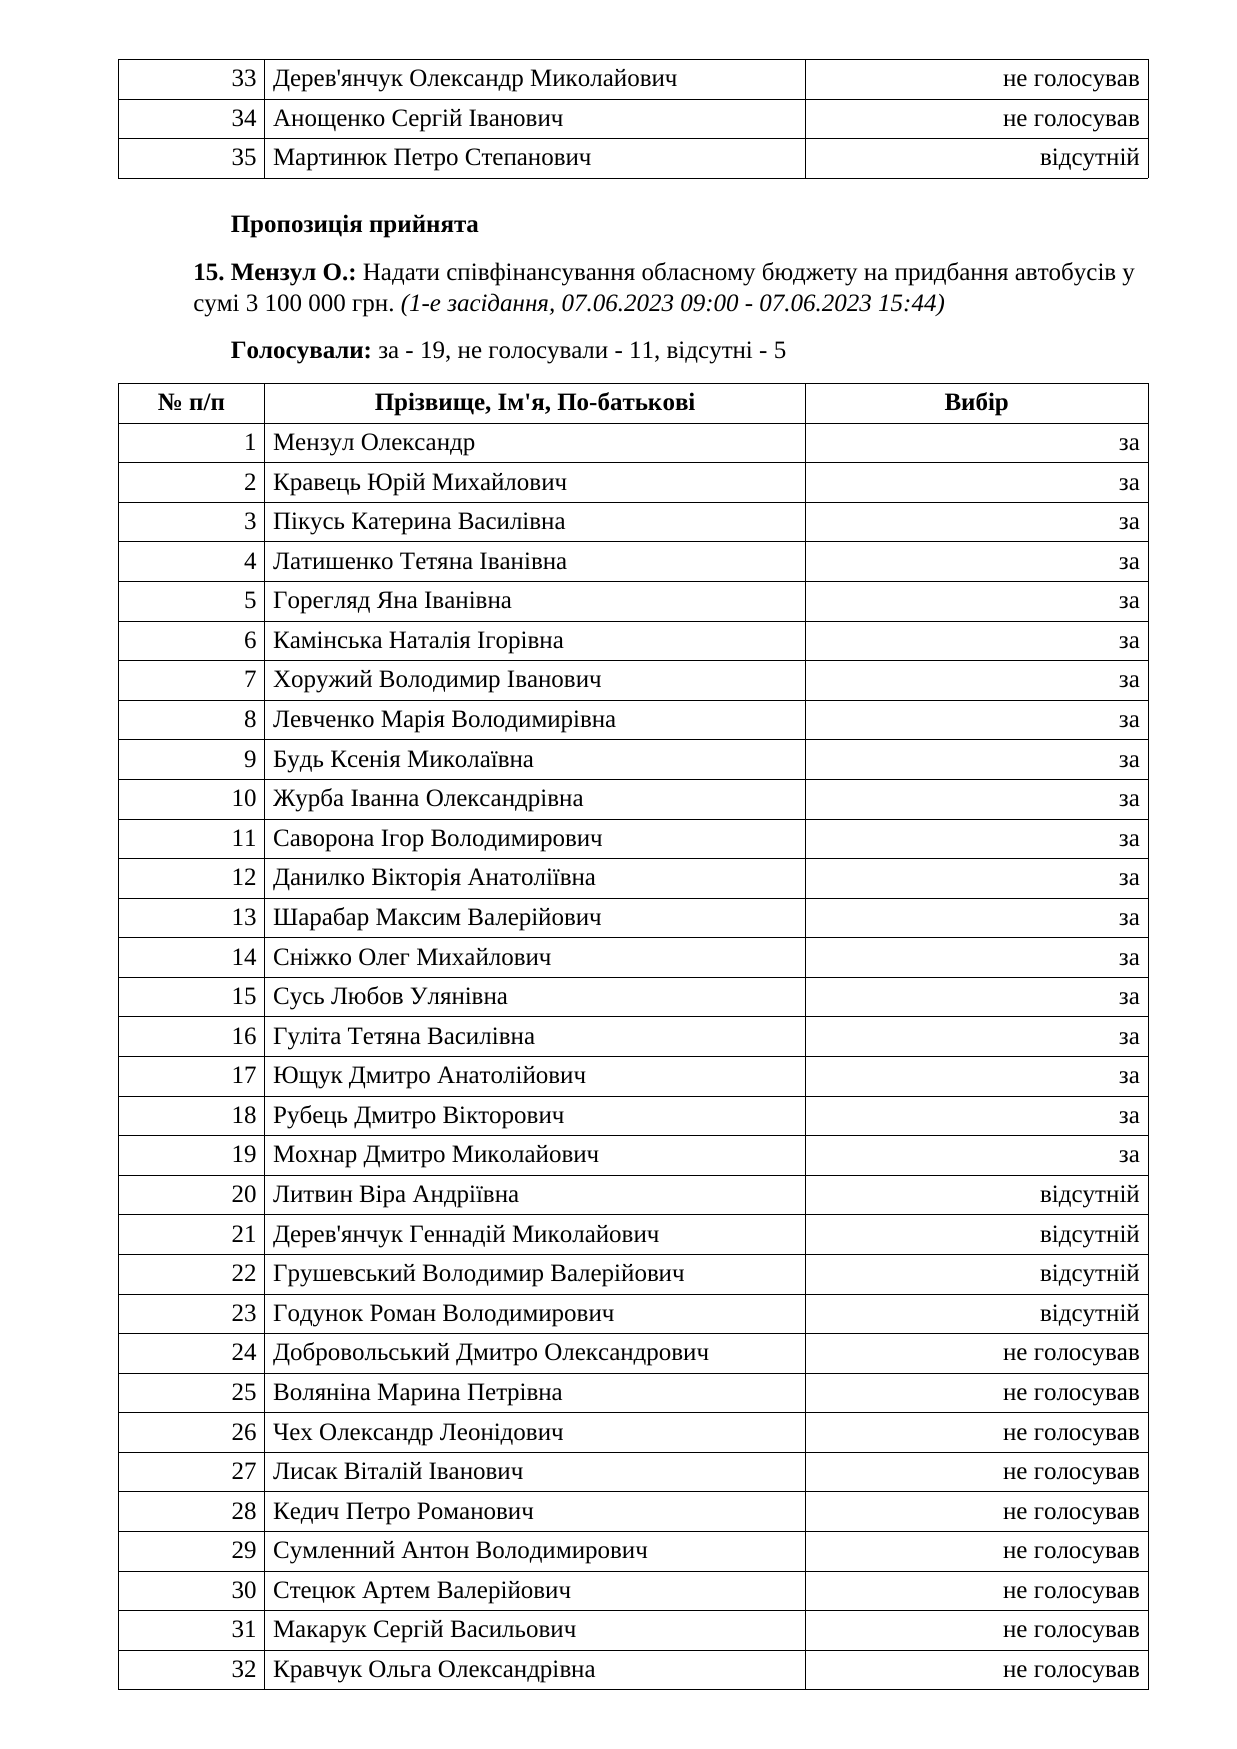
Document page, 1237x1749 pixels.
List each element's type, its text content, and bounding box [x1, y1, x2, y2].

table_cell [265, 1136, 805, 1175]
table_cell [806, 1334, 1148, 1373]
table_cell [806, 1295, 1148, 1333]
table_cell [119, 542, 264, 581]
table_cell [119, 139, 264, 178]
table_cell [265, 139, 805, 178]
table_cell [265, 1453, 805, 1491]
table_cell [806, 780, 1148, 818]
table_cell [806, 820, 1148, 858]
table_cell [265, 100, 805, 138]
text Пропозиція прийнята [231, 179, 1148, 238]
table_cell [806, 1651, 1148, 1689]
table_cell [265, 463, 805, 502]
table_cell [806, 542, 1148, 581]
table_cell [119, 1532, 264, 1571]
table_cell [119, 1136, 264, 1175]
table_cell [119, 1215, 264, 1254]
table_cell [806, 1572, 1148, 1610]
text Голосували: за - 19, не голосували - 11, відсутні - 5 [231, 335, 1148, 364]
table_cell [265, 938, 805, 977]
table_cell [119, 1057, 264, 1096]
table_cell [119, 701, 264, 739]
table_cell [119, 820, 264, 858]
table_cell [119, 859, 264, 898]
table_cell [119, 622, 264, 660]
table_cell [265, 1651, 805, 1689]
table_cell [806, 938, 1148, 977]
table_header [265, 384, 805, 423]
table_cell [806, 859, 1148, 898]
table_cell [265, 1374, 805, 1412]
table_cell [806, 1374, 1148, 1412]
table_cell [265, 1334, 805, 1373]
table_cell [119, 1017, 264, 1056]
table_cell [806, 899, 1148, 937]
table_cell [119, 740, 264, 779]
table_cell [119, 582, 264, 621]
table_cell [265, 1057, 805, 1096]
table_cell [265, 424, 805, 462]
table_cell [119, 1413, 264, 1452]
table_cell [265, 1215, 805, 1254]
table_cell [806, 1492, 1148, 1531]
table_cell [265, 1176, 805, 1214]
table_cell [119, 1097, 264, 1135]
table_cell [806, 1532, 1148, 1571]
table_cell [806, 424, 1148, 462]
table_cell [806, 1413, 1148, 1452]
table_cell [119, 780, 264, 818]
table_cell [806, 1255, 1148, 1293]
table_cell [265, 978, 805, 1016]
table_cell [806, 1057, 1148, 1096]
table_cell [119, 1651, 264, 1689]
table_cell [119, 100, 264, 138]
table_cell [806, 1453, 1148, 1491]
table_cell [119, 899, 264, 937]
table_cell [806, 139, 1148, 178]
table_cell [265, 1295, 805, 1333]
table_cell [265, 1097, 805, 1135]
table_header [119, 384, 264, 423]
text 15. Мензул О.: Надати співфінансування обласному бюджету на придбання автобусів у сумі 3 100 000 грн. (1-е засідання, 07.06.2023 09:00 - 07.06.2023 15:44) [193, 257, 1148, 316]
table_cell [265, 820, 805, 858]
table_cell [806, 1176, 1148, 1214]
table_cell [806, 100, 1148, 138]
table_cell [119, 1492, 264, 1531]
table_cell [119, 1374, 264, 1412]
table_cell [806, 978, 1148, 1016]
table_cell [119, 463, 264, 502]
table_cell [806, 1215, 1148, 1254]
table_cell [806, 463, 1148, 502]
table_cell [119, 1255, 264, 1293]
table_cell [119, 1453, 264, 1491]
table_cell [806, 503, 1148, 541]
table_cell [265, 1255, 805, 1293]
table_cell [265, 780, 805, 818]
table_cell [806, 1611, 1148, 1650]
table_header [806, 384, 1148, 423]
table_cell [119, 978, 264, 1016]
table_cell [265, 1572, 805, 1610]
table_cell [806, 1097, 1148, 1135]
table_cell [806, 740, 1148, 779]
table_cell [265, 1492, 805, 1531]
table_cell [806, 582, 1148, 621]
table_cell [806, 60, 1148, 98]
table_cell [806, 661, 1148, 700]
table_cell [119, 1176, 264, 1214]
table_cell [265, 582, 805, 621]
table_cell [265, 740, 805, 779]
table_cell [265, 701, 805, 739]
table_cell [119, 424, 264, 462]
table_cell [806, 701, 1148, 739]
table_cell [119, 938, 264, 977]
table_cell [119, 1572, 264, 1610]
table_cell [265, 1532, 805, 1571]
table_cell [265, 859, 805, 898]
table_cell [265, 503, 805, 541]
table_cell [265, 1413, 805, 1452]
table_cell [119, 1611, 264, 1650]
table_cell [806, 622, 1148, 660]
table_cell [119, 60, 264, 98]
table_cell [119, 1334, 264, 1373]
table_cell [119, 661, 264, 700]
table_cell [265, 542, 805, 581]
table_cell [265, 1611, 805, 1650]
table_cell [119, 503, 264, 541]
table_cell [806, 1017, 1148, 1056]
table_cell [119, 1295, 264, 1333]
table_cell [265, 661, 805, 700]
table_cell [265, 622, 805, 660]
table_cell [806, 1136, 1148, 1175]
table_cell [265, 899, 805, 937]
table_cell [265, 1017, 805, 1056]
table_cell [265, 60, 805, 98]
